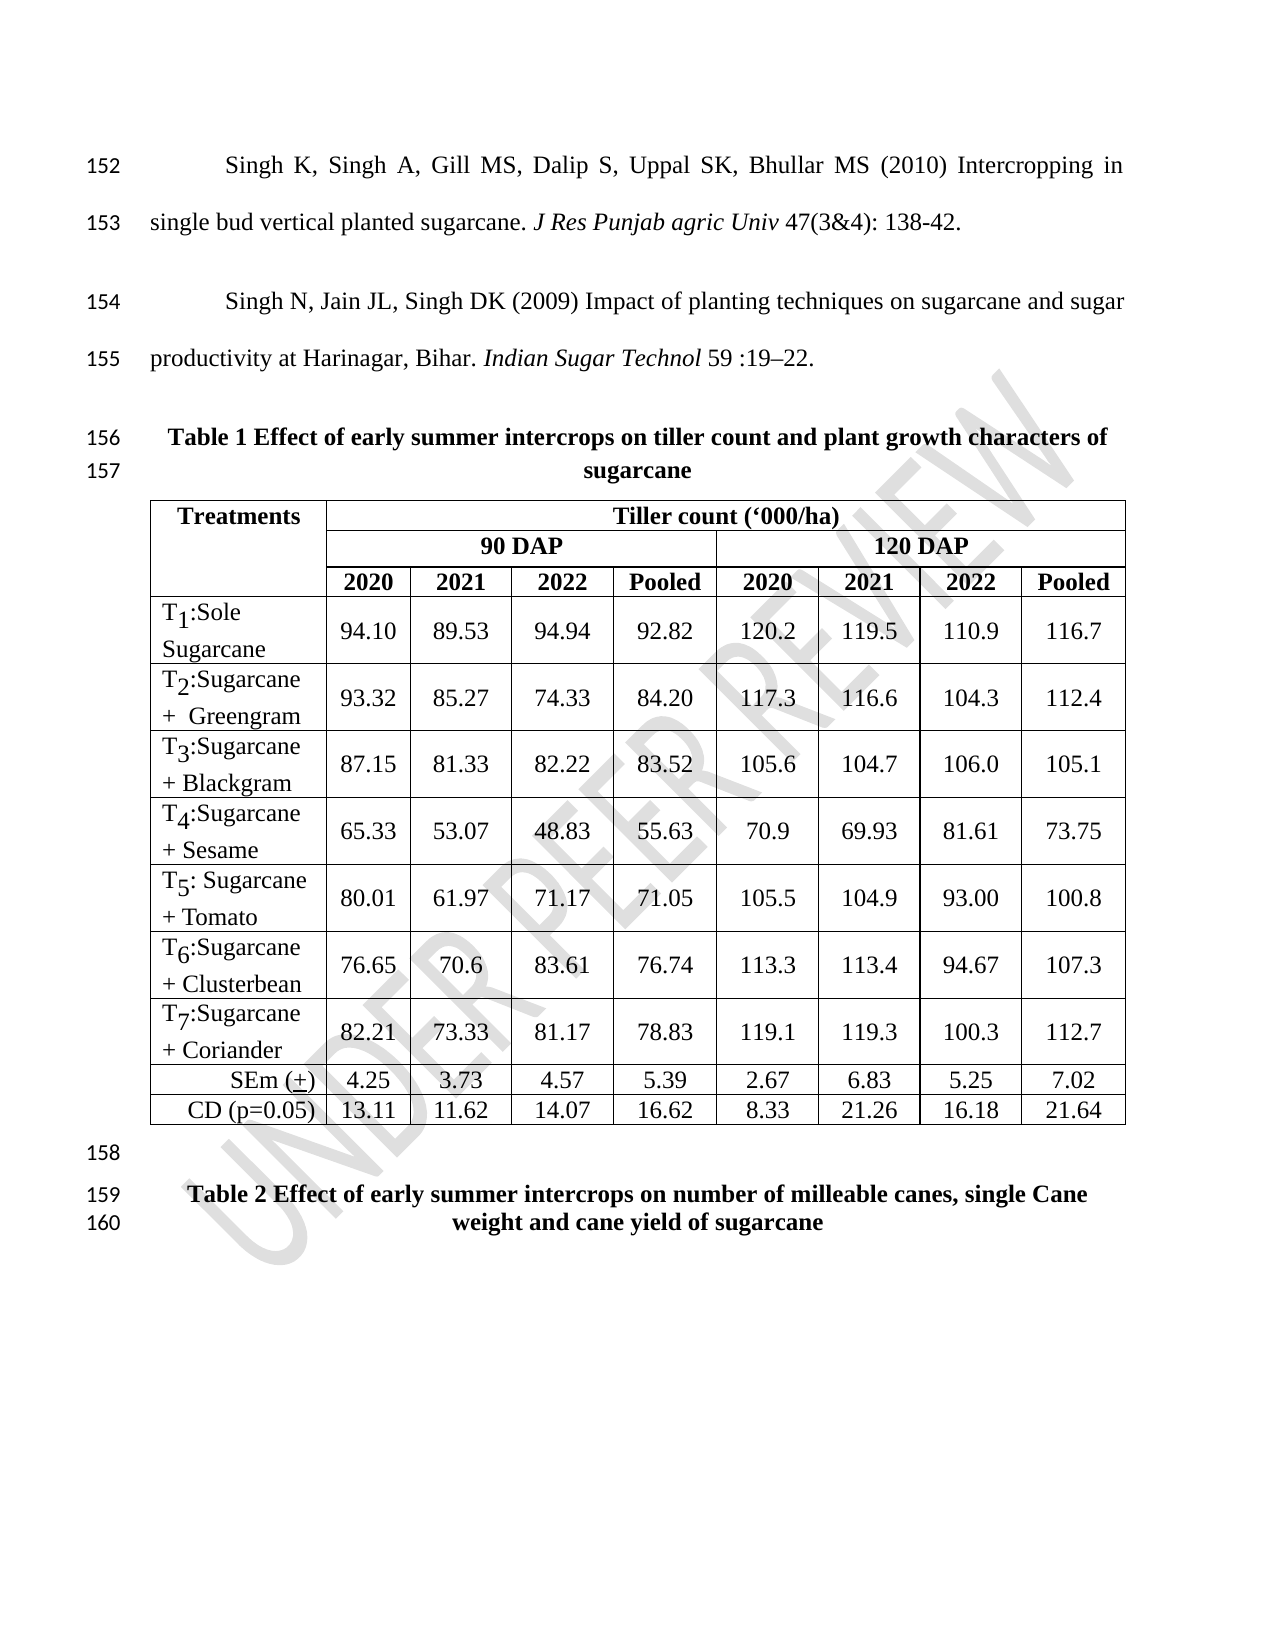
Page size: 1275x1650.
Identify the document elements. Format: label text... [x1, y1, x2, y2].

table_cell 83.52 [614, 731, 716, 797]
table_cell 2022 [512, 568, 613, 596]
table_cell 113.4 [819, 932, 919, 997]
table_cell 21.64 [1022, 1095, 1125, 1124]
table_cell SEm (+) [151, 1065, 326, 1094]
table_cell 81.61 [921, 798, 1021, 864]
table_header Tiller count (‘000/ha) [327, 501, 1125, 530]
text Table 2 Effect of early summer intercrops on number of milleable canes, single Cane weight and cane yield of sugarcane [150, 1179, 1125, 1236]
table_cell 116.7 [1022, 597, 1125, 663]
table_cell 119.5 [819, 597, 919, 663]
table_cell 104.3 [921, 664, 1021, 730]
table_cell 71.05 [614, 865, 716, 931]
table_cell 2021 [411, 568, 511, 596]
table_header Treatments [151, 501, 326, 596]
table_cell 6.83 [819, 1065, 919, 1094]
table_cell 107.3 [1022, 932, 1125, 997]
table_cell 73.33 [411, 999, 511, 1064]
table_cell 120.2 [717, 597, 818, 663]
table_cell 69.93 [819, 798, 919, 864]
table_cell 81.17 [512, 999, 613, 1064]
table_cell 4.57 [512, 1065, 613, 1094]
table_cell 90 DAP [327, 531, 716, 566]
table_cell 112.7 [1022, 999, 1125, 1064]
table_cell 93.32 [327, 664, 410, 730]
table_cell 93.00 [921, 865, 1021, 931]
table_cell 55.63 [614, 798, 716, 864]
table_cell T6:Sugarcane + Clusterbean [151, 932, 326, 997]
table_cell 71.17 [512, 865, 613, 931]
table_cell 7.02 [1022, 1065, 1125, 1094]
table_cell T5: Sugarcane + Tomato [151, 865, 326, 931]
table_cell 2.67 [717, 1065, 818, 1094]
table_cell 14.07 [512, 1095, 613, 1124]
table_cell 73.75 [1022, 798, 1125, 864]
table_cell Pooled [614, 568, 716, 596]
text Singh K, Singh A, Gill MS, Dalip S, Uppal SK, Bhullar MS (2010) Intercropping in single bud vertical planted sugarcane. J Res Punjab agric Univ 47(3&4): 138-42. [150, 150, 1125, 236]
table_cell 11.62 [411, 1095, 511, 1124]
table_cell 105.1 [1022, 731, 1125, 797]
text Singh N, Jain JL, Singh DK (2009) Impact of planting techniques on sugarcane and sugar productivity at Harinagar, Bihar. Indian Sugar Technol 59 :19–22. [150, 286, 1125, 372]
table_cell 53.07 [411, 798, 511, 864]
table_cell 2022 [921, 568, 1021, 596]
table_cell T4:Sugarcane + Sesame [151, 798, 326, 864]
table_cell T3:Sugarcane + Blackgram [151, 731, 326, 797]
table_cell 48.83 [512, 798, 613, 864]
table_cell 112.4 [1022, 664, 1125, 730]
table_cell 110.9 [921, 597, 1021, 663]
table_cell 76.65 [327, 932, 410, 997]
table_cell 5.39 [614, 1065, 716, 1094]
table_cell 65.33 [327, 798, 410, 864]
table_cell 89.53 [411, 597, 511, 663]
table_cell 13.11 [327, 1095, 410, 1124]
table_cell Pooled [1022, 568, 1125, 596]
table_cell 70.6 [411, 932, 511, 997]
table_cell 117.3 [717, 664, 818, 730]
table_cell 113.3 [717, 932, 818, 997]
table_cell 2021 [819, 568, 919, 596]
table_cell T7:Sugarcane + Coriander [151, 999, 326, 1064]
table_cell 80.01 [327, 865, 410, 931]
table_cell 85.27 [411, 664, 511, 730]
table_cell 61.97 [411, 865, 511, 931]
table_cell 94.10 [327, 597, 410, 663]
table_cell 5.25 [921, 1065, 1021, 1094]
table_cell 100.8 [1022, 865, 1125, 931]
table_cell 2020 [327, 568, 410, 596]
table_cell 74.33 [512, 664, 613, 730]
table_cell 81.33 [411, 731, 511, 797]
table_cell 8.33 [717, 1095, 818, 1124]
table_cell 100.3 [921, 999, 1021, 1064]
table_cell 106.0 [921, 731, 1021, 797]
table_cell T2:Sugarcane + Greengram [151, 664, 326, 730]
table_cell 78.83 [614, 999, 716, 1064]
table_cell 21.26 [819, 1095, 919, 1124]
table_cell 16.62 [614, 1095, 716, 1124]
table_cell 120 DAP [717, 531, 1125, 566]
table_cell 82.21 [327, 999, 410, 1064]
table_cell 92.82 [614, 597, 716, 663]
table_cell 84.20 [614, 664, 716, 730]
table_cell 104.7 [819, 731, 919, 797]
table_cell T1:Sole Sugarcane [151, 597, 326, 663]
table_cell 70.9 [717, 798, 818, 864]
table_cell 119.1 [717, 999, 818, 1064]
table_cell CD (p=0.05) [151, 1095, 326, 1124]
table_cell 94.94 [512, 597, 613, 663]
table_cell 2020 [717, 568, 818, 596]
table_cell 104.9 [819, 865, 919, 931]
table_cell 87.15 [327, 731, 410, 797]
text Table 1 Effect of early summer intercrops on tiller count and plant growth characters of sugarcane [150, 422, 1125, 483]
table_cell 3.73 [411, 1065, 511, 1094]
table_cell 105.6 [717, 731, 818, 797]
table_cell 4.25 [327, 1065, 410, 1094]
table_cell 83.61 [512, 932, 613, 997]
table_cell 116.6 [819, 664, 919, 730]
table_cell 119.3 [819, 999, 919, 1064]
table_cell 82.22 [512, 731, 613, 797]
table_cell 76.74 [614, 932, 716, 997]
table_cell 94.67 [921, 932, 1021, 997]
table_cell 16.18 [921, 1095, 1021, 1124]
table_cell 105.5 [717, 865, 818, 931]
